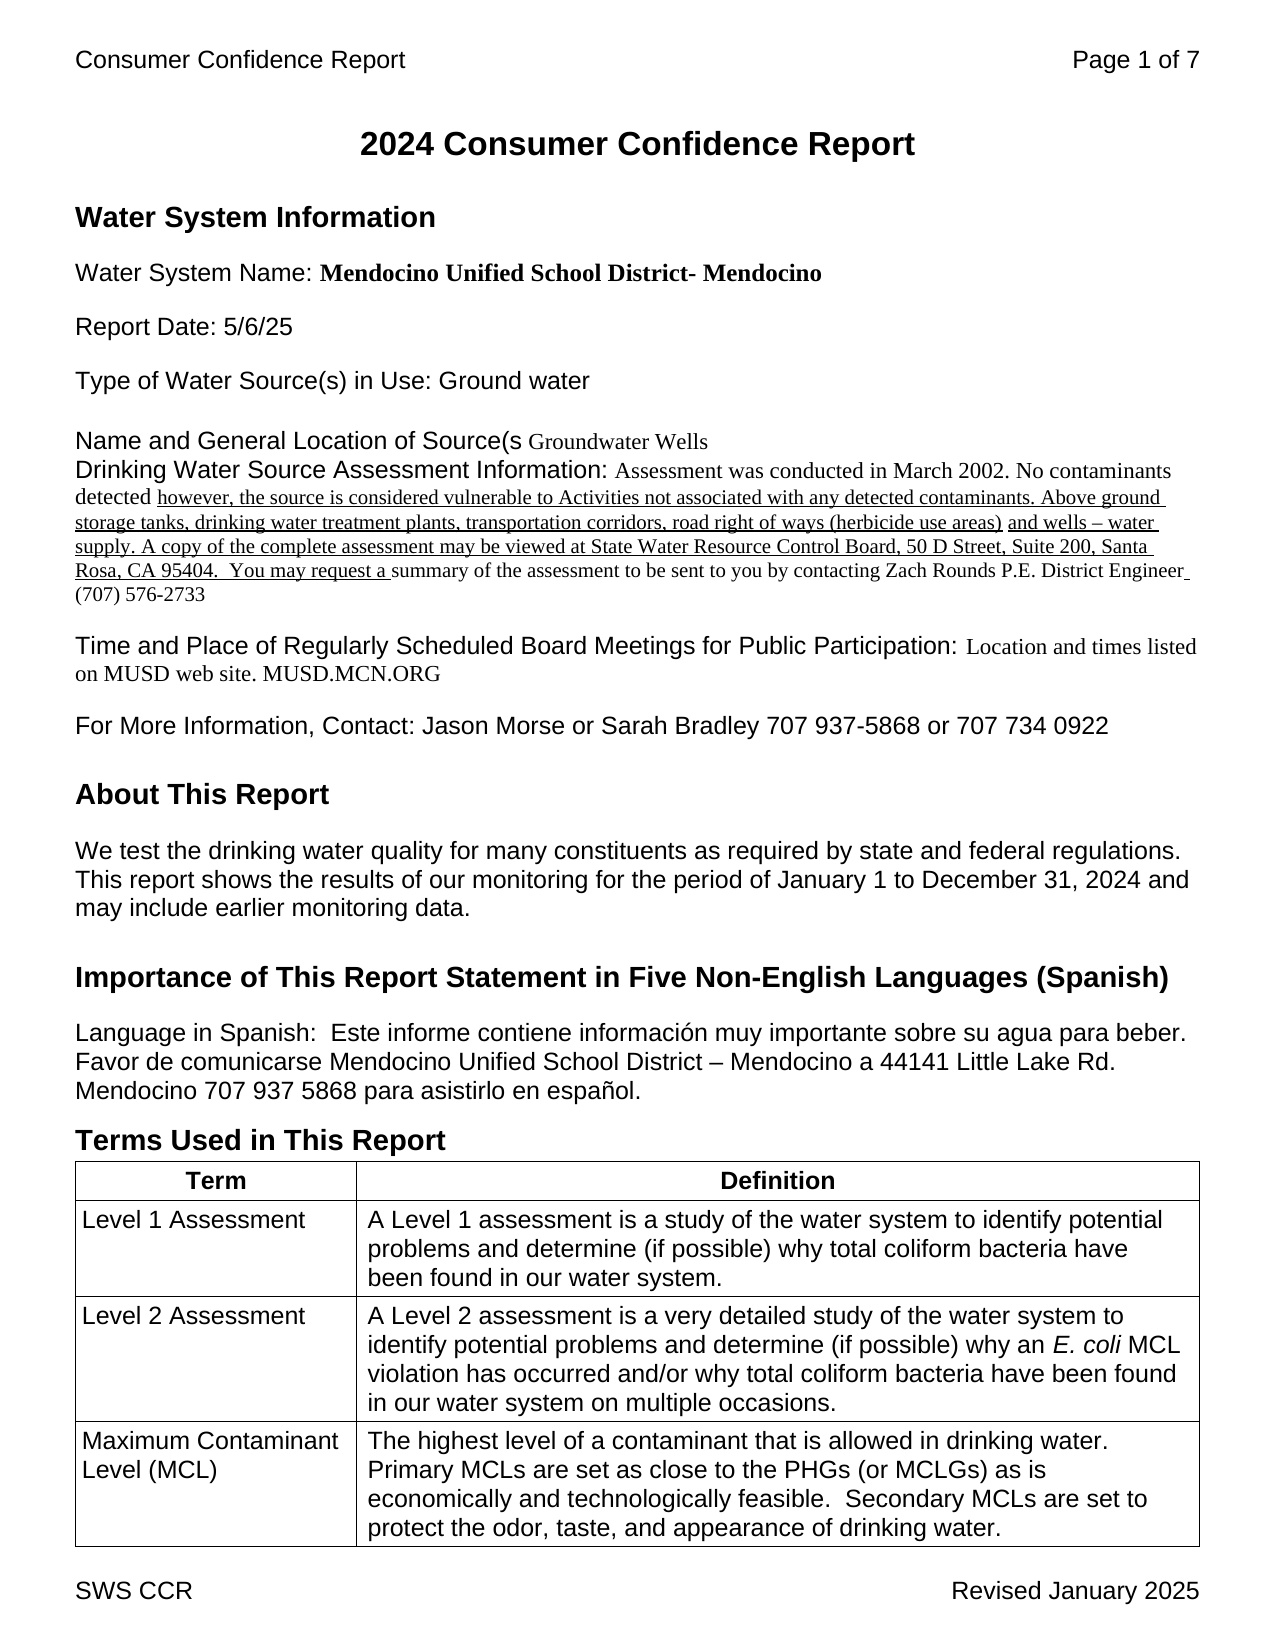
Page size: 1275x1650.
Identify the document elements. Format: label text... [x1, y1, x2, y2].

subtitle 2024 Consumer Confidence Report [75, 124, 1200, 162]
text Drinking Water Source Assessment Information: Assessment was conducted in March 2002. No contaminants detected however, the source is considered vulnerable to Activities not associated with any detected contaminants. Above ground storage tanks, drinking water treatment plants, transportation corridors, road right of ways (herbicide use areas) and wells – water supply. A copy of the complete assessment may be viewed at State Water Resource Control Board, 50 D Street, Suite 200, Santa Rosa, CA 95404. You may request a summary of the assessment to be sent to you by contacting Zach Rounds P.E. District Engineer (707) 576-2733 [75, 454, 1200, 606]
text Type of Water Source(s) in Use: Ground water [75, 366, 1200, 394]
subtitle Water System Information [75, 200, 1200, 233]
text For More Information, Contact: Jason Morse or Sarah Bradley 707 937-5868 or 707 734 0922 [75, 711, 1200, 740]
table_cell Maximum Contaminant Level (MCL) [76, 1422, 356, 1546]
table_header Definition [357, 1162, 1199, 1199]
text We test the drinking water quality for many constituents as required by state and federal regulations. This report shows the results of our monitoring for the period of January 1 to December 31, 2024 and may include earlier monitoring data. [75, 836, 1200, 922]
subtitle Importance of This Report Statement in Five Non-English Languages (Spanish) [75, 959, 1200, 993]
text Name and General Location of Source(s Groundwater Wells [75, 426, 1200, 454]
table_cell A Level 1 assessment is a study of the water system to identify potential problems and determine (if possible) why total coliform bacteria have been found in our water system. [357, 1201, 1199, 1296]
subtitle Terms Used in This Report [75, 1123, 1200, 1157]
table_header Term [76, 1162, 356, 1199]
text Report Date: 5/6/25 [75, 312, 1200, 341]
text Time and Place of Regularly Scheduled Board Meetings for Public Participation: Location and times listed on MUSD web site. MUSD.MCN.ORG [75, 631, 1200, 686]
table_cell Level 2 Assessment [76, 1297, 356, 1421]
table_cell The highest level of a contaminant that is allowed in drinking water. Primary MCLs are set as close to the PHGs (or MCLGs) as is economically and technologically feasible. Secondary MCLs are set to protect the odor, taste, and appearance of drinking water. [357, 1422, 1199, 1546]
text Language in Spanish: Este informe contiene información muy importante sobre su agua para beber. Favor de comunicarse Mendocino Unified School District – Mendocino a 44141 Little Lake Rd. Mendocino 707 937 5868 para asistirlo en español. [75, 1018, 1200, 1104]
text Water System Name: Mendocino Unified School District- Mendocino [75, 258, 1200, 287]
table_cell A Level 2 assessment is a very detailed study of the water system to identify potential problems and determine (if possible) why an E. coli MCL violation has occurred and/or why total coliform bacteria have been found in our water system on multiple occasions. [357, 1297, 1199, 1421]
table_cell Level 1 Assessment [76, 1201, 356, 1296]
subtitle About This Report [75, 777, 1200, 811]
